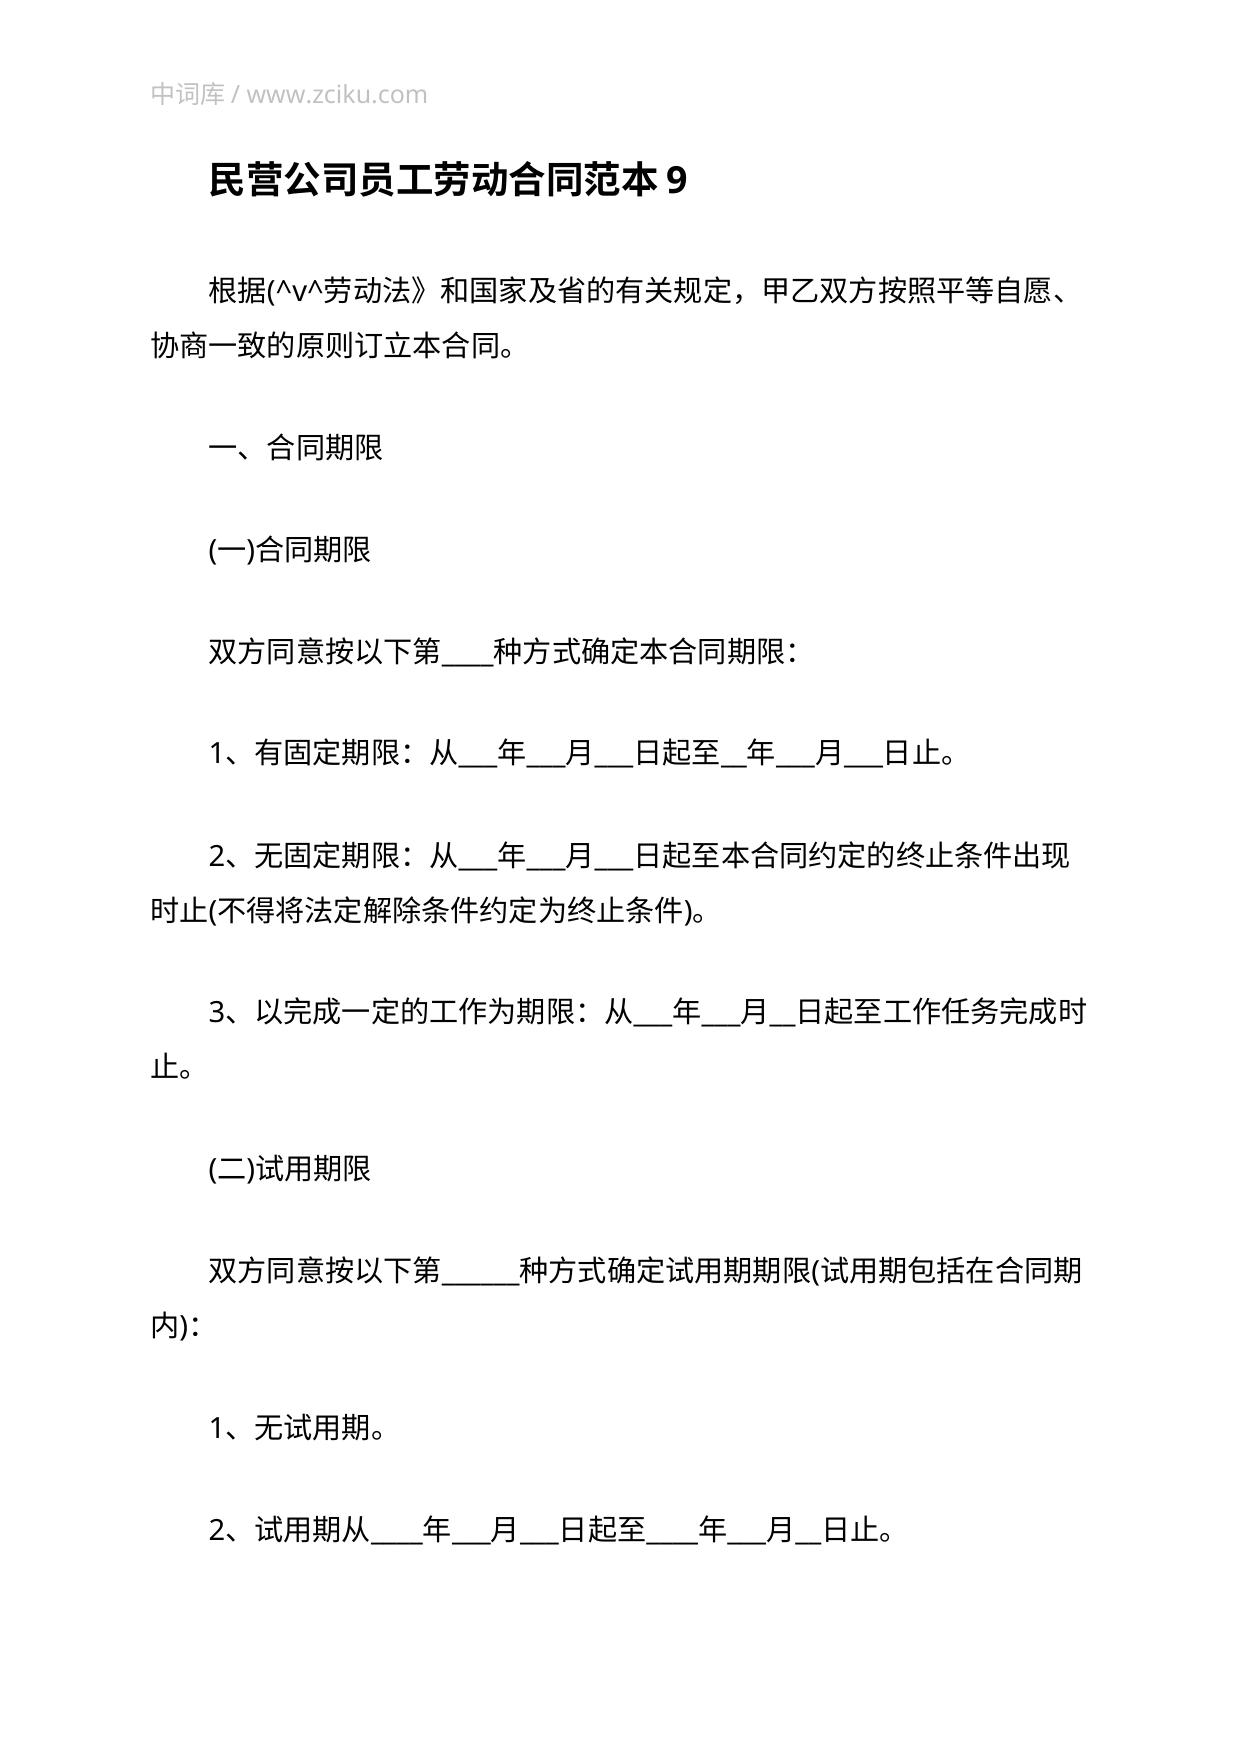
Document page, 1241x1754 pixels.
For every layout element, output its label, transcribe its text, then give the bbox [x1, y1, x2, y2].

text 2、无固定期限：从___年___月___日起至本合同约定的终止条件出现时止(不得将法定解除条件约定为终止条件)。 [150, 832, 1090, 929]
text 民营公司员工劳动合同范本9 [150, 150, 1090, 204]
text 一、合同期限 [150, 424, 1090, 467]
text 1、无试用期。 [150, 1405, 1090, 1447]
text 2、试用期从____年___月___日起至____年___月__日止。 [150, 1507, 1090, 1549]
text 根据(^v^劳动法》和国家及省的有关规定，甲乙双方按照平等自愿、协商一致的原则订立本合同。 [150, 268, 1090, 365]
text (一)合同期限 [150, 526, 1090, 568]
text 双方同意按以下第____种方式确定本合同期限： [150, 628, 1090, 671]
text 1、有固定期限：从___年___月___日起至__年___月___日止。 [150, 730, 1090, 772]
text 双方同意按以下第______种方式确定试用期期限(试用期包括在合同期内)： [150, 1248, 1090, 1345]
text (二)试用期限 [150, 1146, 1090, 1188]
text 3、以完成一定的工作为期限：从___年___月__日起至工作任务完成时止。 [150, 989, 1090, 1086]
